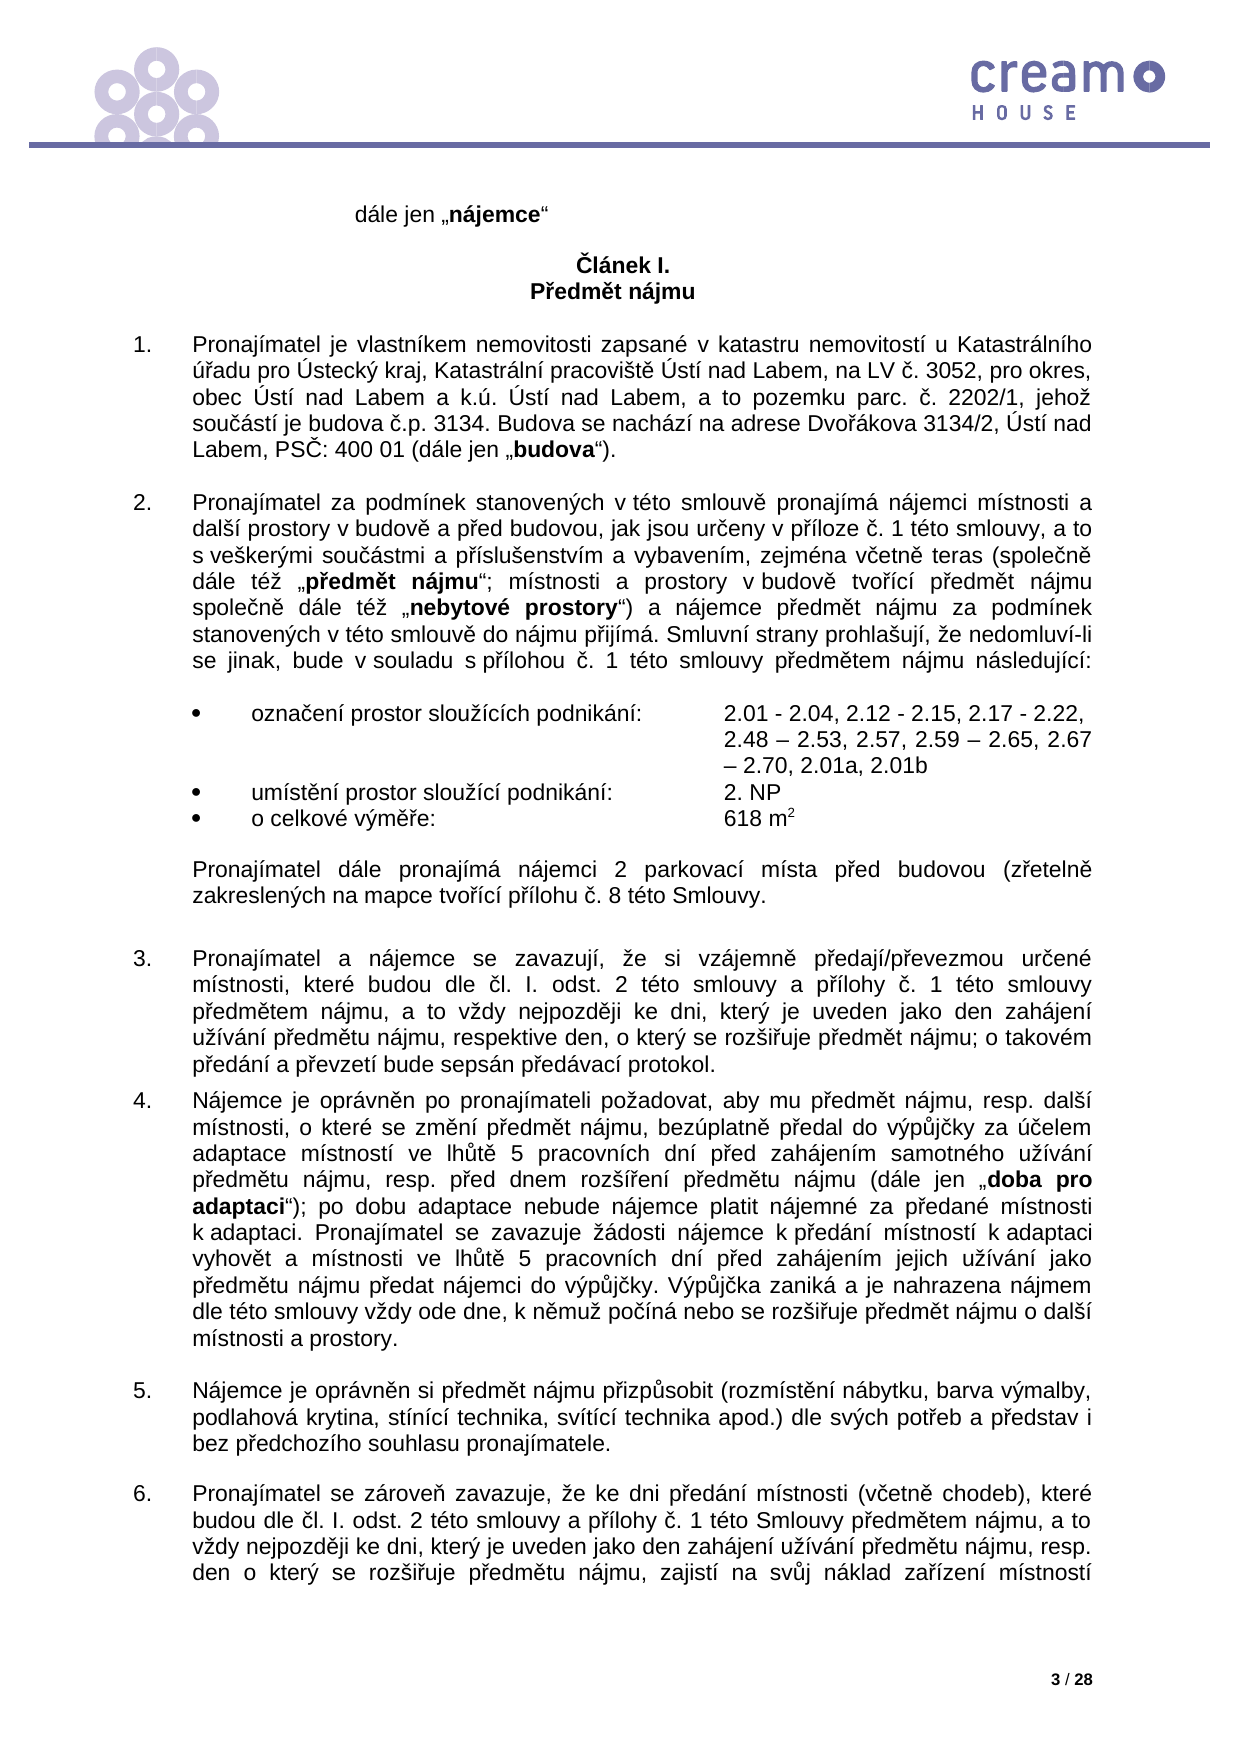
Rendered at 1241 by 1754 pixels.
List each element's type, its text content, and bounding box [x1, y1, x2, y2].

list 5. Nájemce je oprávněn si předmět nájmu přizpůsobit (rozmístění nábytku, barva výmalby, podlahová krytina, stínící technika, svítící technika apod.) dle svých potřeb a představ i bez předchozího souhlasu pronajímatele. [133, 1377, 1092, 1456]
list Pronajímatel za podmínek stanovených v této smlouvě pronajímá nájemci místnosti a další prostory v budově a před budovou, jak jsou určeny v příloze č. 1 této smlouvy, a to s veškerými součástmi a příslušenstvím a vybavením, zejména včetně teras (společně dále též „předmět nájmu“; místnosti a prostory v budově tvořící předmět nájmu společně dále též „nebytové prostory“) a nájemce předmět nájmu za podmínek stanovených v této smlouvě do nájmu přijímá. Smluvní strany prohlašují, že nedomluví-li se jinak, bude v souladu s přílohou č. 1 této smlouvy předmětem nájmu následující: [133, 489, 1092, 700]
list 4. Nájemce je oprávněn po pronajímateli požadovat, aby mu předmět nájmu, resp. další místnosti, o které se změní předmět nájmu, bezúplatně předal do výpůjčky za účelem adaptace místností ve lhůtě 5 pracovních dní před zahájením samotného užívání předmětu nájmu, resp. před dnem rozšíření předmětu nájmu (dále jen „doba pro adaptaci“); po dobu adaptace nebude nájemce platit nájemné za předané místnosti k adaptaci. Pronajímatel se zavazuje žádosti nájemce k předání místností k adaptaci vyhovět a místnosti ve lhůtě 5 pracovních dní před zahájením jejich užívání jako předmětu nájmu předat nájemci do výpůjčky. Výpůjčka zaniká a je nahrazena nájmem dle této smlouvy vždy ode dne, k němuž počíná nebo se rozšiřuje předmět nájmu o další místnosti a prostory. [133, 1087, 1092, 1351]
text dále jen „nájemce“ [282, 201, 1092, 228]
list 2.48 – 2.53, 2.57, 2.59 – 2.65, 2.67 – 2.70, 2.01a, 2.01b [724, 726, 1092, 779]
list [133, 1480, 1092, 1586]
list umístění prostor sloužící podnikání: 2. NP [192, 779, 1092, 805]
text Pronajímatel dále pronajímá nájemci 2 parkovací místa před budovou (zřetelně zakreslených na mapce tvořící přílohu č. 8 této Smlouvy. [192, 856, 1092, 908]
list Pronajímatel a nájemce se zavazují, že si vzájemně předají/převezmou určené místnosti, které budou dle čl. I. odst. 2 této smlouvy a přílohy č. 1 této smlouvy předmětem nájmu, a to vždy nejpozději ke dni, který je uveden jako den zahájení užívání předmětu nájmu, respektive den, o který se rozšiřuje předmět nájmu; o takovém předání a převzetí bude sepsán předávací protokol. [133, 945, 1092, 1077]
list označení prostor sloužících podnikání: 2.01 - 2.04, 2.12 - 2.15, 2.17 - 2.22, [192, 700, 1092, 726]
subtitle Článek I. Předmět nájmu [133, 252, 1092, 304]
list Pronajímatel je vlastníkem nemovitosti zapsané v katastru nemovitostí u Katastrálního úřadu pro Ústecký kraj, Katastrální pracoviště Ústí nad Labem, na LV č. 3052, pro okres, obec Ústí nad Labem a k.ú. Ústí nad Labem, a to pozemku parc. č. 2202/1, jehož součástí je budova č.p. 3134. Budova se nachází na adrese Dvořákova 3134/2, Ústí nad Labem, PSČ: 400 01 (dále jen „budova“). [133, 331, 1092, 463]
subtitle o celkové výměře: 618 m2 [192, 805, 1092, 832]
